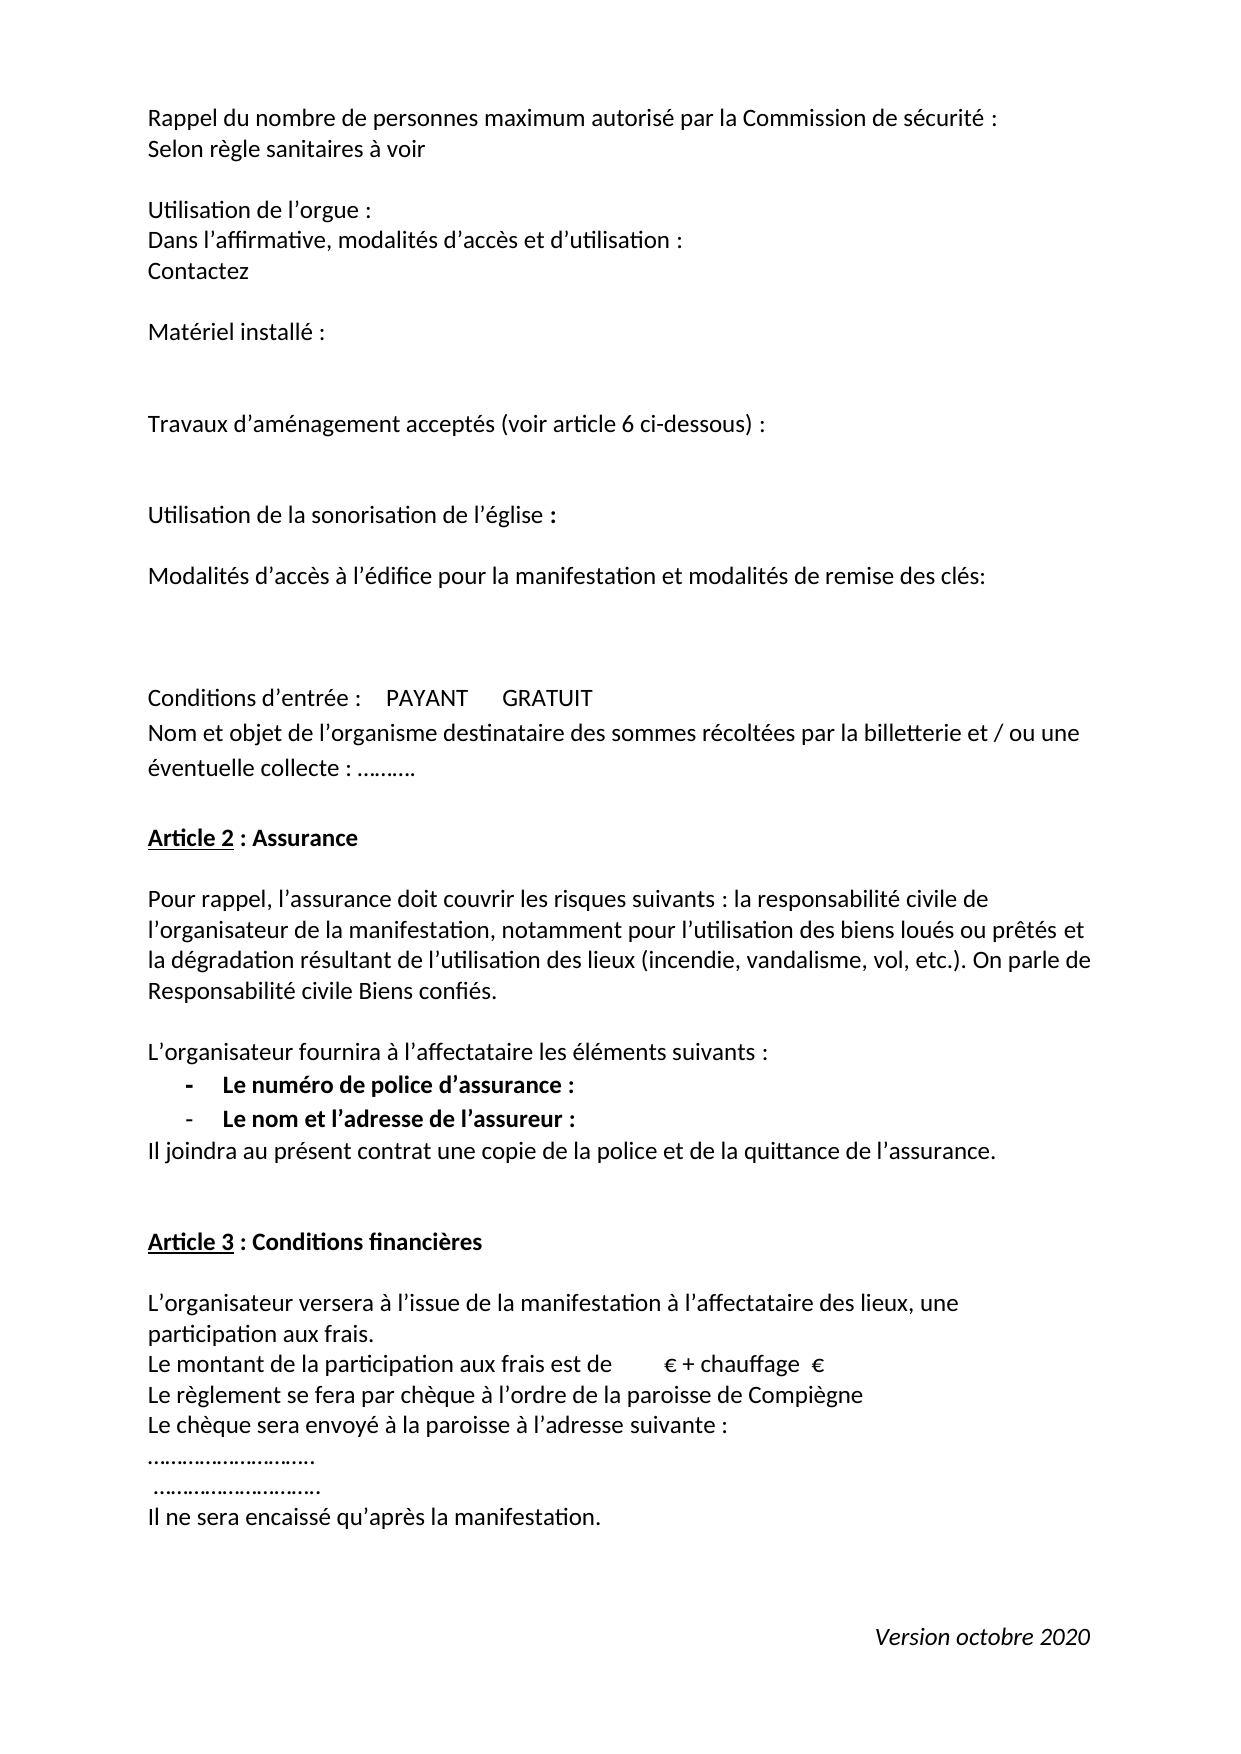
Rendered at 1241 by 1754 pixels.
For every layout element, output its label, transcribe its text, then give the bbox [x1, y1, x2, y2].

text Nom et objet de l’organisme destinataire des sommes récoltées par la billetterie et / ou une éventuelle collecte : ………. [148, 717, 1092, 783]
text Pour rappel, l’assurance doit couvrir les risques suivants : la responsabilité civile de l’organisateur de la manifestation, notamment pour l’utilisation des biens loués ou prêtés et la dégradation résultant de l’utilisation des lieux (incendie, vandalisme, vol, etc.). On parle de Responsabilité civile Biens confiés. [148, 883, 1092, 1006]
text L’organisateur fournira à l’affectataire les éléments suivants : [148, 1036, 1092, 1067]
list Le nom et l’adresse de l’assureur : [185, 1101, 1092, 1135]
text L’organisateur versera à l’issue de la manifestation à l’affectataire des lieux, une participation aux frais. [148, 1287, 1092, 1348]
text Il joindra au présent contrat une copie de la police et de la quittance de l’assurance. [148, 1135, 1092, 1165]
text ……………………….. [148, 1440, 1092, 1471]
text Article 2 : Assurance [148, 822, 1092, 853]
text Rappel du nombre de personnes maximum autorisé par la Commission de sécurité : [148, 103, 1092, 133]
text Contactez [148, 255, 1092, 286]
text Utilisation de l’orgue : [148, 194, 1092, 225]
text Le montant de la participation aux frais est de € + chauffage € [148, 1348, 1092, 1379]
text ……………………….. [148, 1471, 1092, 1501]
list Le numéro de police d’assurance : [185, 1067, 1092, 1101]
text Conditions d’entrée : PAYANT GRATUIT [148, 682, 1092, 713]
text Il ne sera encaissé qu’après la manifestation. [148, 1501, 1092, 1532]
text Matériel installé : [148, 316, 1092, 347]
text Le règlement se fera par chèque à l’ordre de la paroisse de Compiègne [148, 1379, 1092, 1409]
text Utilisation de la sonorisation de l’église : [148, 499, 1092, 530]
text Article 3 : Conditions financières [148, 1226, 1092, 1257]
text Dans l’affirmative, modalités d’accès et d’utilisation : [148, 225, 1092, 255]
text Selon règle sanitaires à voir [148, 133, 1092, 164]
text Modalités d’accès à l’édifice pour la manifestation et modalités de remise des clés: [148, 560, 1092, 591]
text Le chèque sera envoyé à la paroisse à l’adresse suivante : [148, 1409, 1092, 1440]
text Travaux d’aménagement acceptés (voir article 6 ci-dessous) : [148, 408, 1092, 438]
